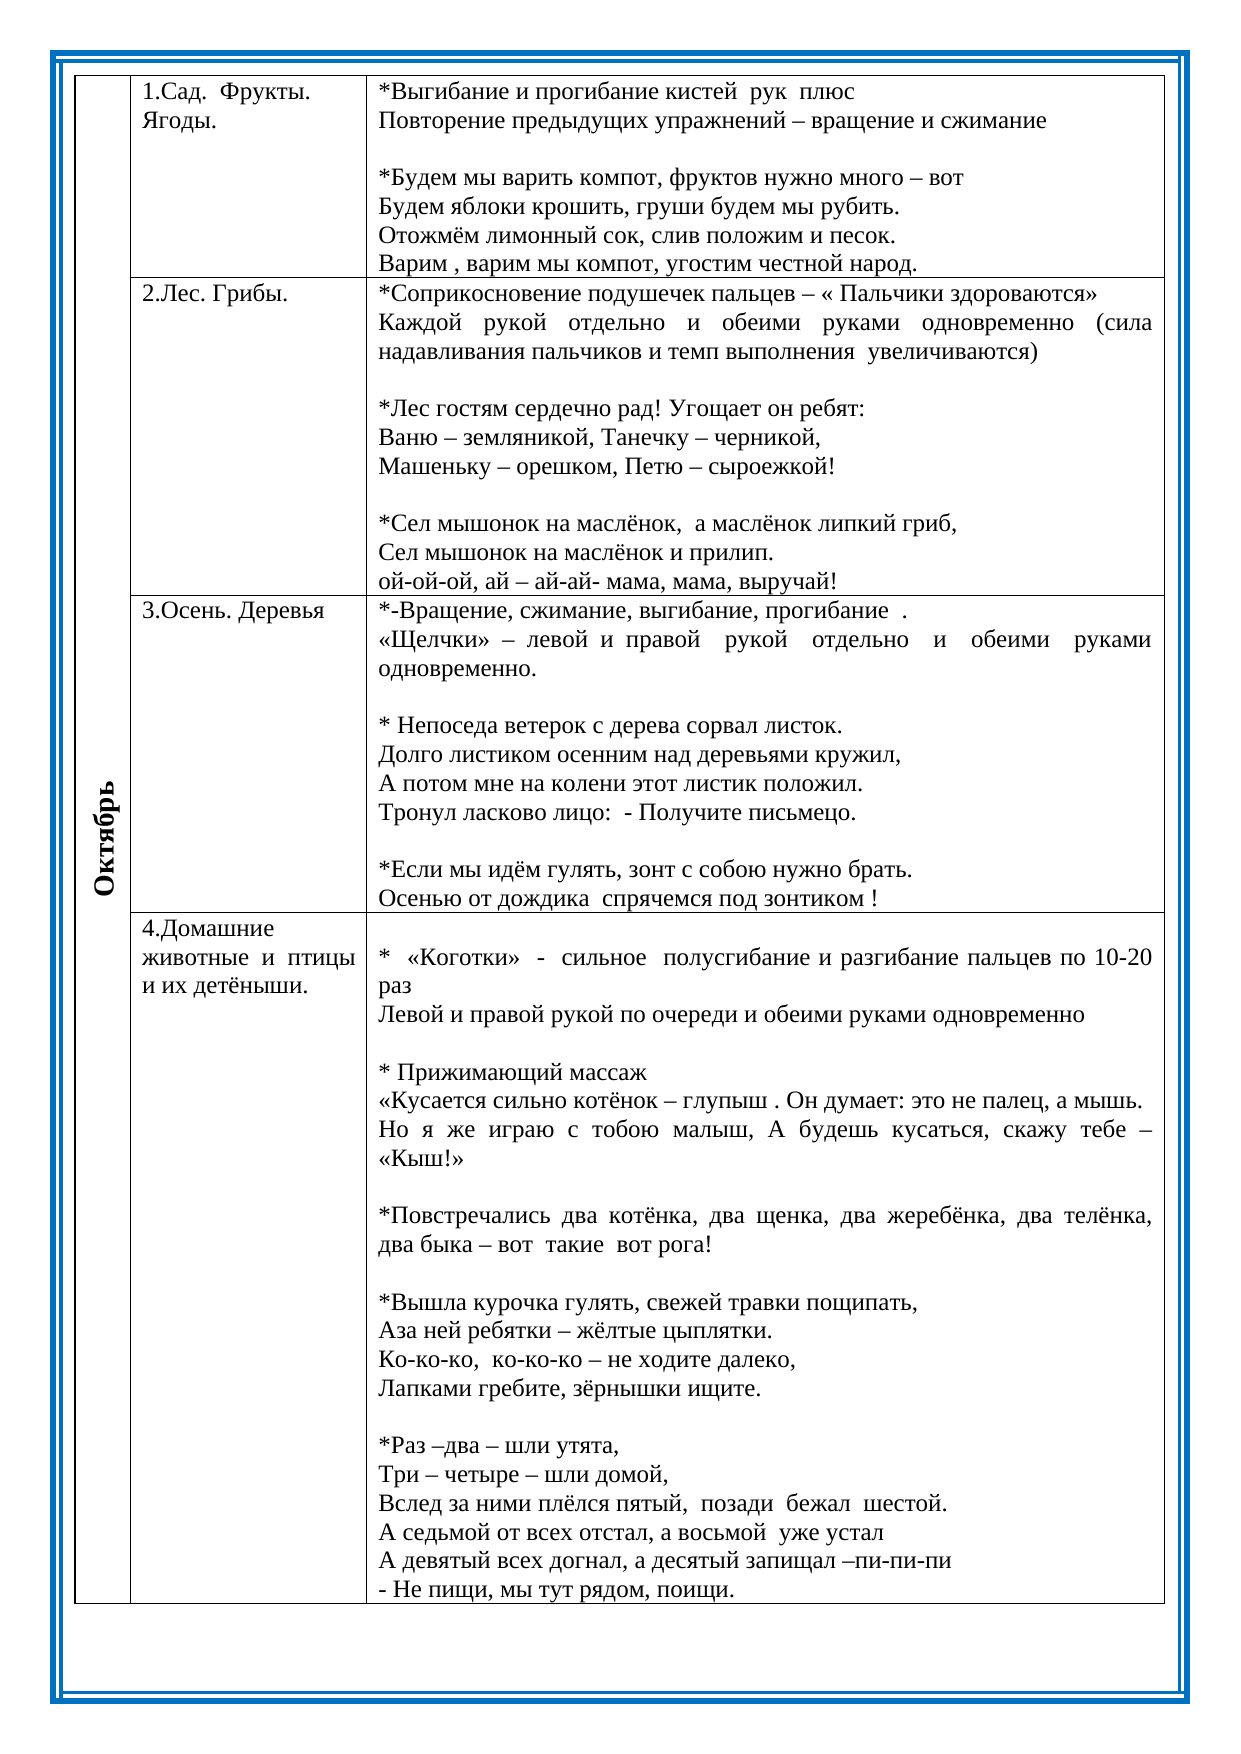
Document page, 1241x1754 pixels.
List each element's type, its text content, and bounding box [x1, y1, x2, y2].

table_cell Октябрь [76, 76, 130, 1603]
table_cell 4.Домашние животные и птицы и их детёныши. [131, 913, 366, 1603]
table_cell 2.Лес. Грибы. [131, 278, 366, 594]
table_cell *-Вращение, сжимание, выгибание, прогибание . «Щелчки» – левой и правой рукой отдельно и обеими руками одновременно. * Непоседа ветерок с дерева сорвал листок. Долго листиком осенним над деревьями кружил, А потом мне на колени этот листик положил. Тронул ласково лицо: - Получите письмецо. *Если мы идём гулять, зонт с собою нужно брать. Осенью от дождика спрячемся под зонтиком ! [367, 596, 1164, 912]
table_cell 1.Сад. Фрукты. Ягоды. [131, 76, 366, 277]
table_cell *Соприкосновение подушечек пальцев – « Пальчики здороваются» Каждой рукой отдельно и обеими руками одновременно (сила надавливания пальчиков и темп выполнения увеличиваются) *Лес гостям сердечно рад! Угощает он ребят: Ваню – земляникой, Танечку – черникой, Машеньку – орешком, Петю – сыроежкой! *Сел мышонок на маслёнок, а маслёнок липкий гриб, Сел мышонок на маслёнок и прилип. ой-ой-ой, ай – ай-ай- мама, мама, выручай! [367, 278, 1164, 594]
table_cell 3.Осень. Деревья [131, 596, 366, 912]
table_cell *Выгибание и прогибание кистей рук плюс Повторение предыдущих упражнений – вращение и сжимание *Будем мы варить компот, фруктов нужно много – вот Будем яблоки крошить, груши будем мы рубить. Отожмём лимонный сок, слив положим и песок. Варим , варим мы компот, угостим честной народ. [367, 76, 1164, 277]
table_cell * «Коготки» - сильное полусгибание и разгибание пальцев по 10-20 раз Левой и правой рукой по очереди и обеими руками одновременно * Прижимающий массаж «Кусается сильно котёнок – глупыш . Он думает: это не палец, а мышь. Но я же играю с тобою малыш, А будешь кусаться, скажу тебе – «Кыш!» *Повстречались два котёнка, два щенка, два жеребёнка, два телёнка, два быка – вот такие вот рога! *Вышла курочка гулять, свежей травки пощипать, Аза ней ребятки – жёлтые цыплятки. Ко-ко-ко, ко-ко-ко – не ходите далеко, Лапками гребите, зёрнышки ищите. *Раз –два – шли утята, Три – четыре – шли домой, Вслед за ними плёлся пятый, позади бежал шестой. А седьмой от всех отстал, а восьмой уже устал А девятый всех догнал, а десятый запищал –пи-пи-пи - Не пищи, мы тут рядом, поищи. [367, 913, 1164, 1603]
